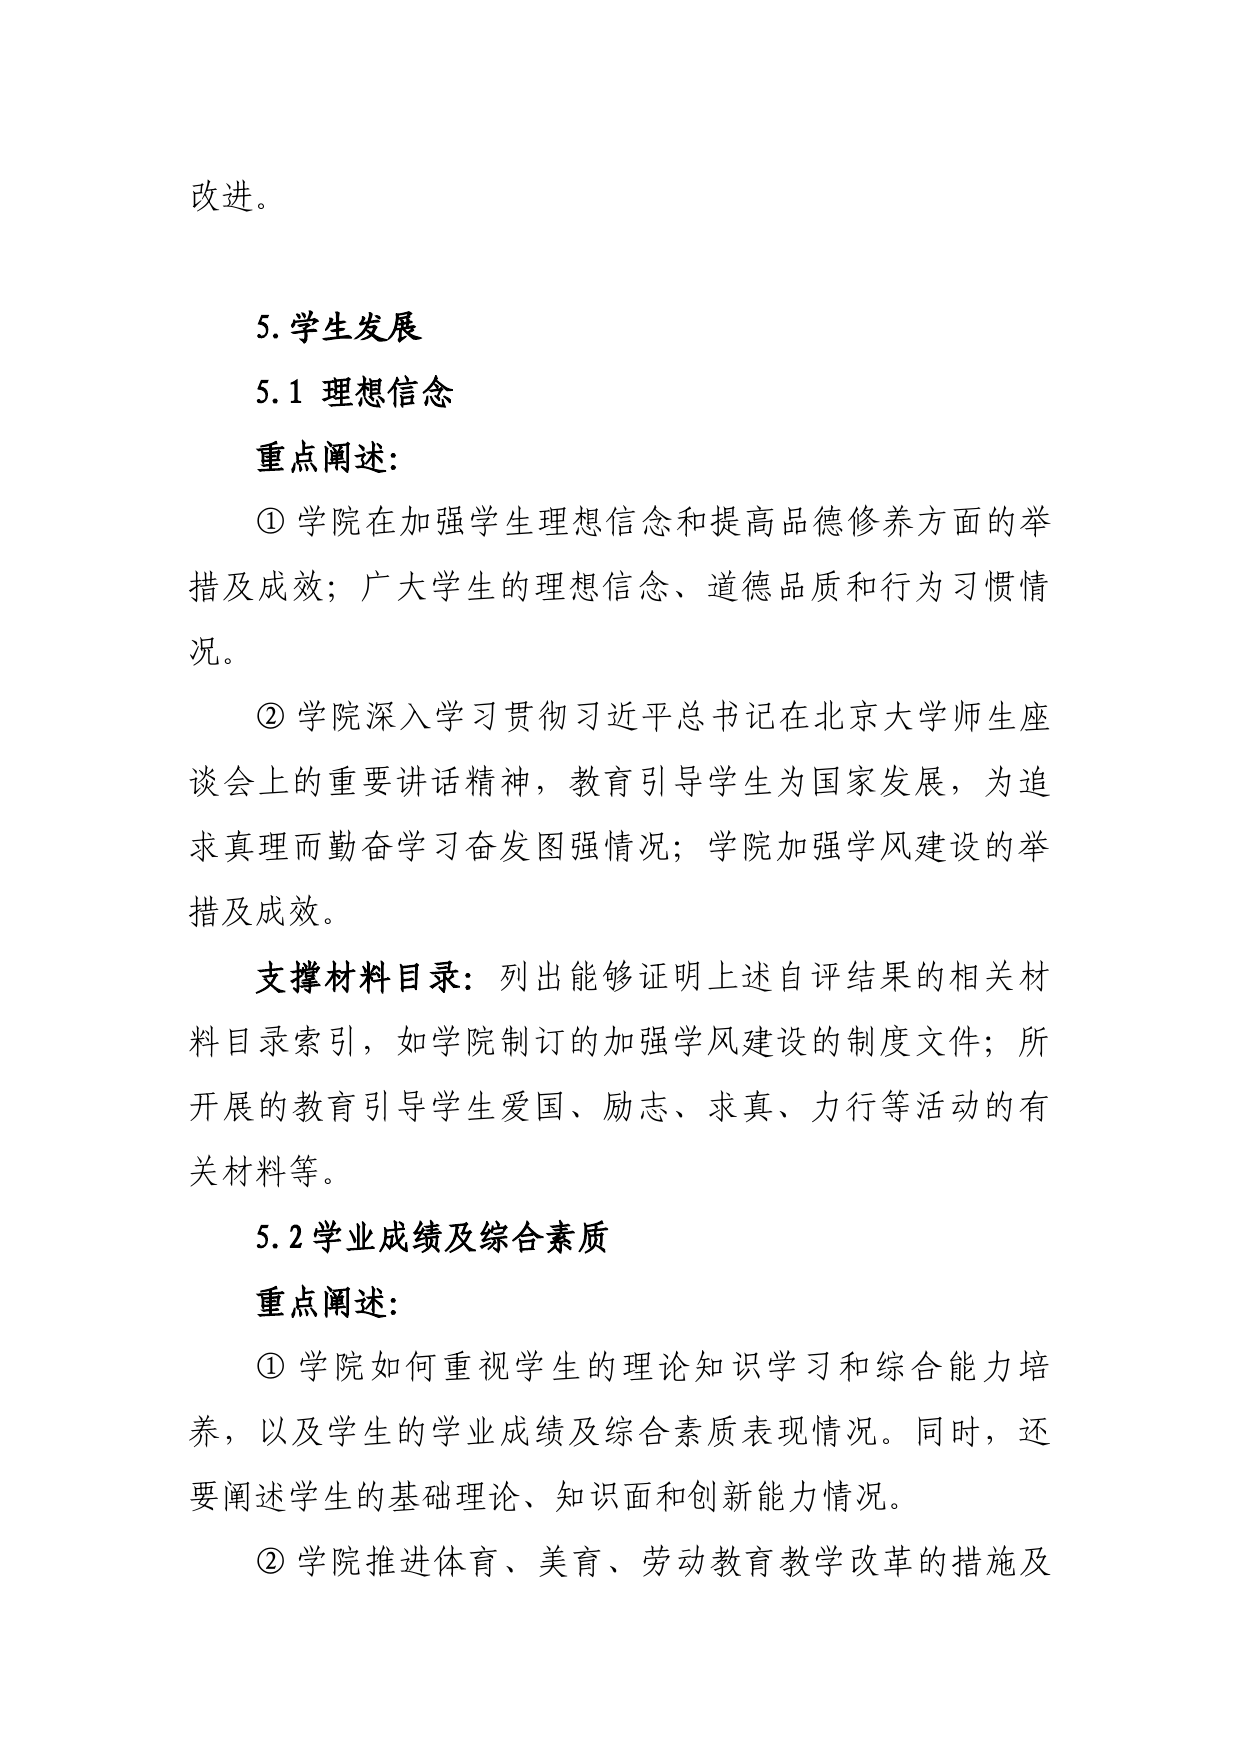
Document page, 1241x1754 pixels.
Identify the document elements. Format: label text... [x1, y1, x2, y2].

list 重点阐述： [187, 422, 1053, 487]
list ②学院深入学习贯彻习近平总书记在北京大学师生座谈会上的重要讲话精神，教育引导学生为国家发展，为追求真理而勤奋学习奋发图强情况；学院加强学风建设的举措及成效。 [187, 682, 1053, 942]
list ①学院在加强学生理想信念和提高品德修养方面的举措及成效；广大学生的理想信念、道德品质和行为习惯情况。 [187, 487, 1053, 682]
list ①学院如何重视学生的理论知识学习和综合能力培养，以及学生的学业成绩及综合素质表现情况。同时，还要阐述学生的基础理论、知识面和创新能力情况。 [187, 1332, 1053, 1527]
list 5.学生发展 [187, 292, 1053, 357]
list 支撑材料目录：列出能够证明上述自评结果的相关材料目录索引，如学院制订的加强学风建设的制度文件；所开展的教育引导学生爱国、励志、求真、力行等活动的有关材料等。 [187, 942, 1053, 1202]
list 5.2学业成绩及综合素质 [187, 1202, 1053, 1267]
list 重点阐述： [187, 1267, 1053, 1332]
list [187, 162, 1053, 227]
list 5.1 理想信念 [187, 357, 1053, 422]
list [187, 1527, 1053, 1592]
